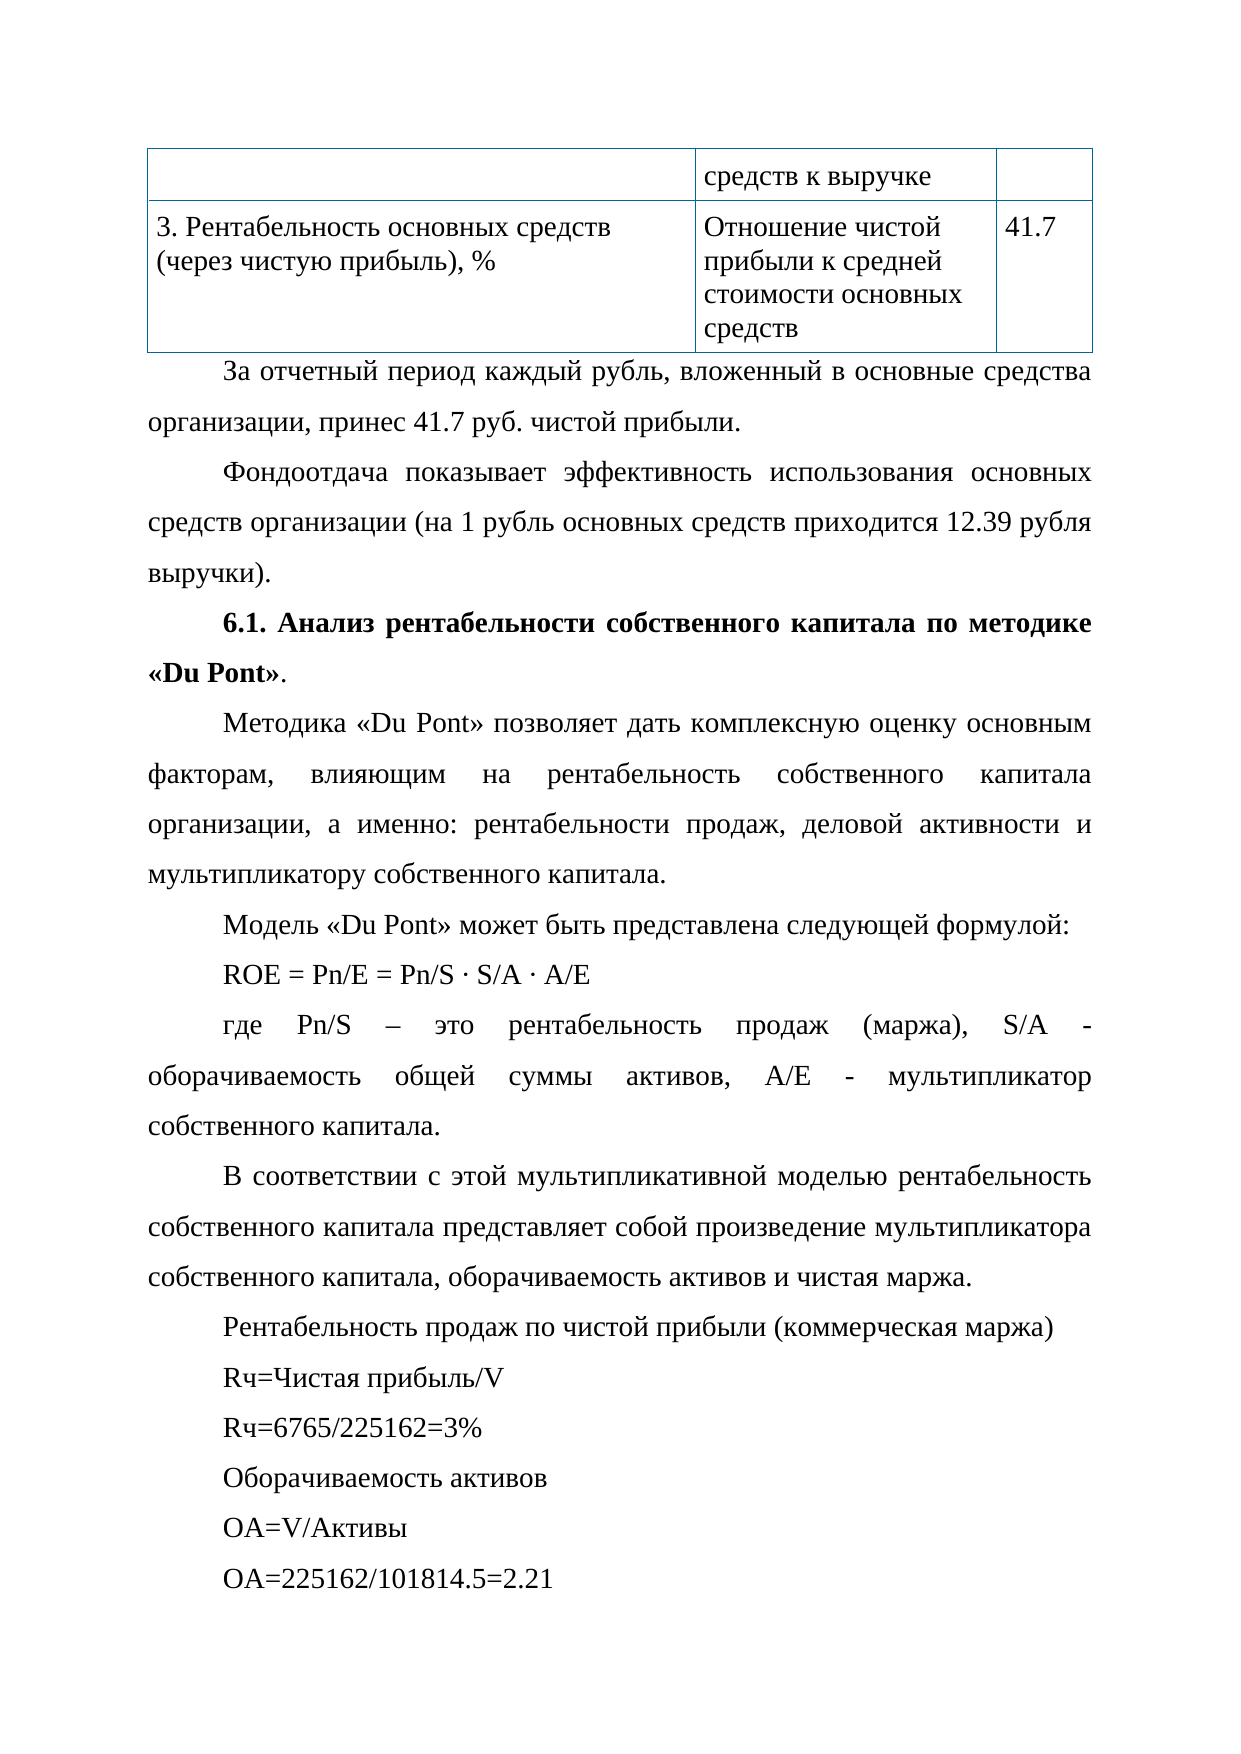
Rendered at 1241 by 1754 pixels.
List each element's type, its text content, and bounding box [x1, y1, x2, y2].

text ROE = Pn/E = Pn/S ∙ S/A ∙ A/E [148, 957, 1092, 991]
text где Pn/S – это рентабельность продаж (маржа), S/A - оборачиваемость общей суммы активов, A/E - мультипликатор собственного капитала. [148, 1007, 1092, 1142]
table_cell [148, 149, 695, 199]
text Оборачиваемость активов [148, 1460, 1092, 1494]
text Методика «Du Pont» позволяет дать комплексную оценку основным факторам, влияющим на рентабельность собственного капитала организации, а именно: рентабельности продаж, деловой активности и мультипликатору собственного капитала. [148, 706, 1092, 890]
text Рентабельность продаж по чистой прибыли (коммерческая маржа) [148, 1309, 1092, 1343]
text За отчетный период каждый рубль, вложенный в основные средства организации, принес 41.7 руб. чистой прибыли. [148, 353, 1092, 437]
text Фондоотдача показывает эффективность использования основных средств организации (на 1 рубль основных средств приходится 12.39 рубля выручки). [148, 454, 1092, 588]
text ОA=225162/101814.5=2.21 [148, 1561, 1092, 1594]
text ОA=V/Активы [148, 1511, 1092, 1544]
text 6.1. Анализ рентабельности собственного капитала по методике «Du Pont». [148, 605, 1092, 689]
text Rч=6765/225162=3% [148, 1410, 1092, 1443]
text Модель «Du Pont» может быть представлена следующей формулой: [148, 907, 1092, 940]
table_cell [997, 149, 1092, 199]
text Rч=Чистая прибыль/V [148, 1360, 1092, 1393]
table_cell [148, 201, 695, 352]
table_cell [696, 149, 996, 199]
text В соответствии с этой мультипликативной моделью рентабельность собственного капитала представляет собой произведение мультипликатора собственного капитала, оборачиваемость активов и чистая маржа. [148, 1158, 1092, 1293]
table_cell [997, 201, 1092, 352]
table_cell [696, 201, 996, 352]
